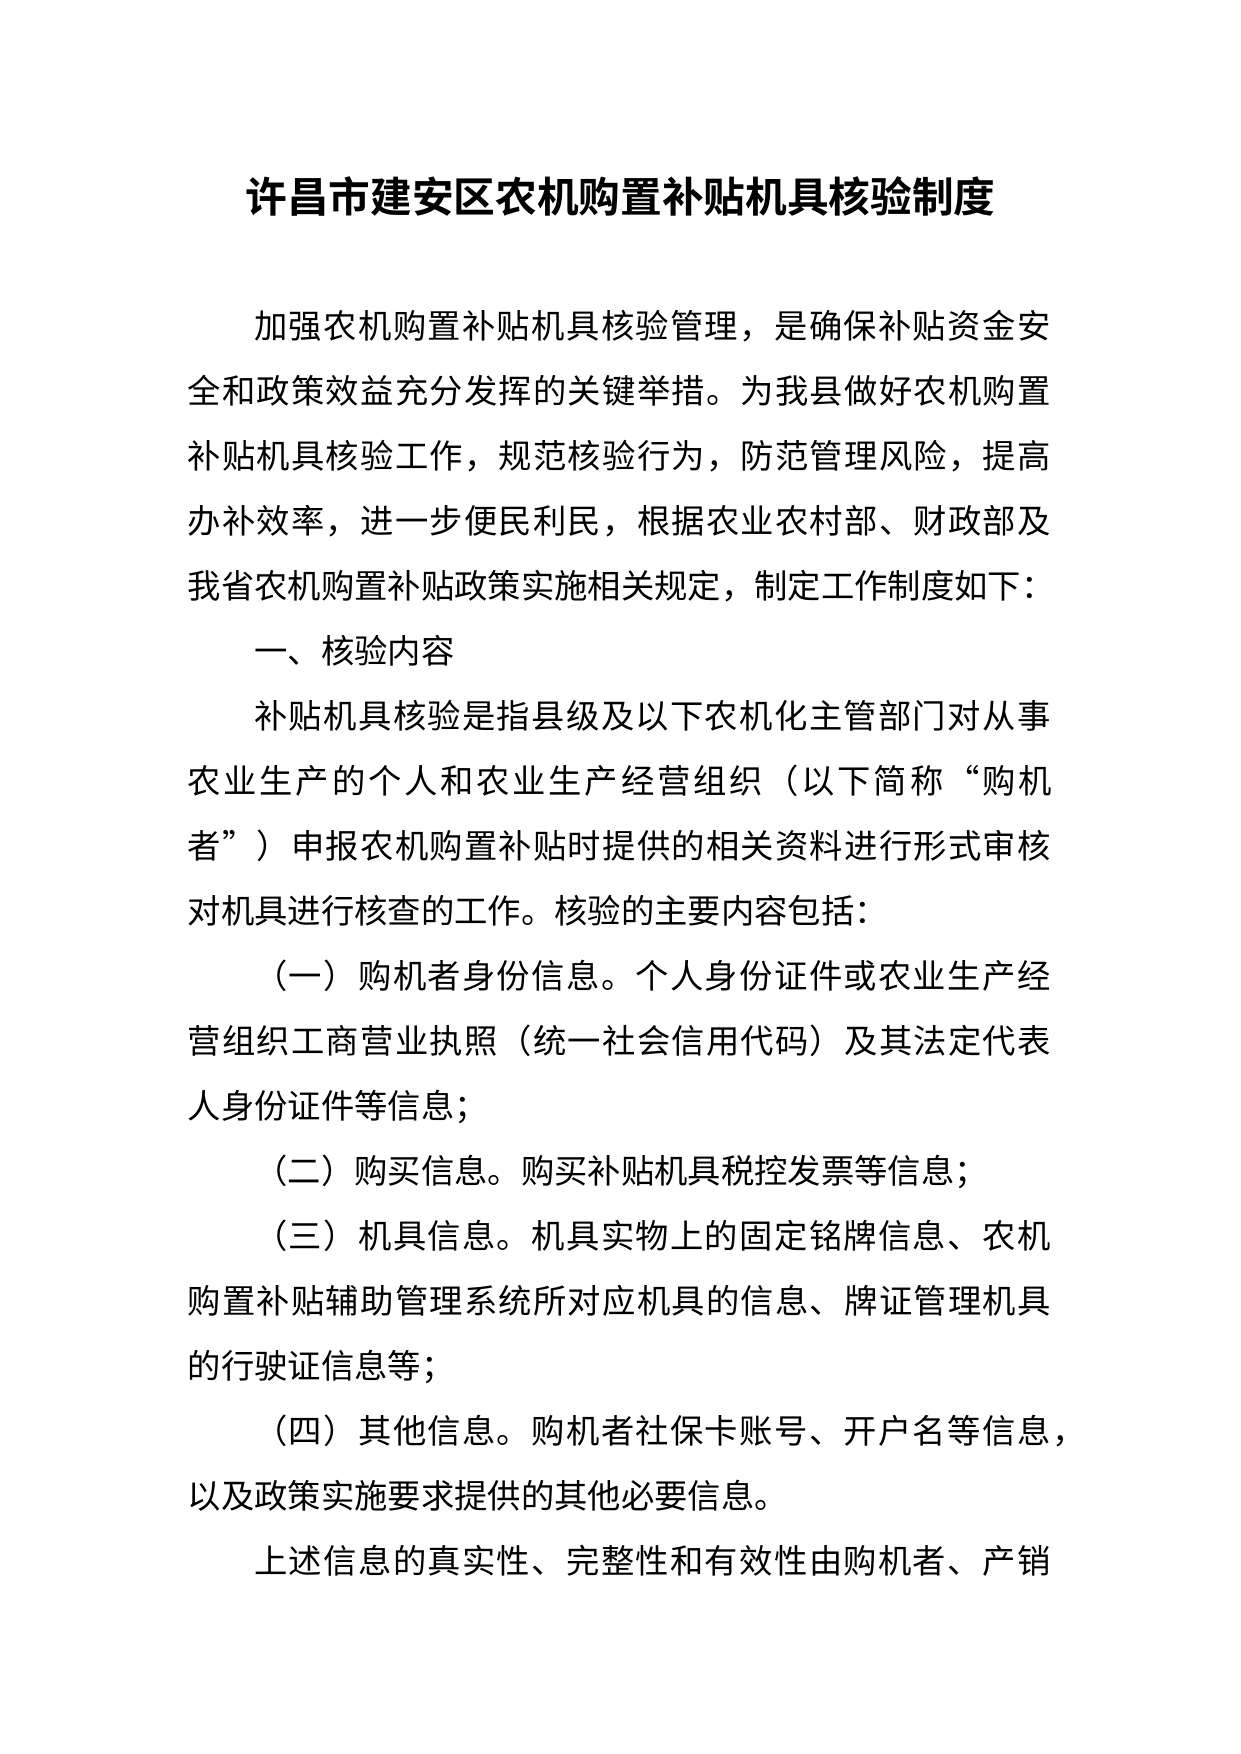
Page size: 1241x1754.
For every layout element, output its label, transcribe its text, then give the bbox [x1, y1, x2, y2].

text （四）其他信息。购机者社保卡账号、开户名等信息，以及政策实施要求提供的其他必要信息。 [187, 1397, 1053, 1527]
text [187, 1527, 1053, 1592]
text 一、核验内容 [187, 617, 1053, 682]
text 加强农机购置补贴机具核验管理，是确保补贴资金安全和政策效益充分发挥的关键举措。为我县做好农机购置补贴机具核验工作，规范核验行为，防范管理风险，提高办补效率，进一步便民利民，根据农业农村部、财政部及我省农机购置补贴政策实施相关规定，制定工作制度如下： [187, 292, 1053, 617]
text 许昌市建安区农机购置补贴机具核验制度 [187, 162, 1053, 227]
text （二）购买信息。购买补贴机具税控发票等信息； [187, 1137, 1053, 1202]
text 补贴机具核验是指县级及以下农机化主管部门对从事农业生产的个人和农业生产经营组织（以下简称“购机者”）申报农机购置补贴时提供的相关资料进行形式审核、对机具进行核查的工作。核验的主要内容包括： [187, 682, 1053, 942]
text （一）购机者身份信息。个人身份证件或农业生产经营组织工商营业执照（统一社会信用代码）及其法定代表人身份证件等信息； [187, 942, 1053, 1137]
text （三）机具信息。机具实物上的固定铭牌信息、农机购置补贴辅助管理系统所对应机具的信息、牌证管理机具的行驶证信息等； [187, 1202, 1053, 1397]
